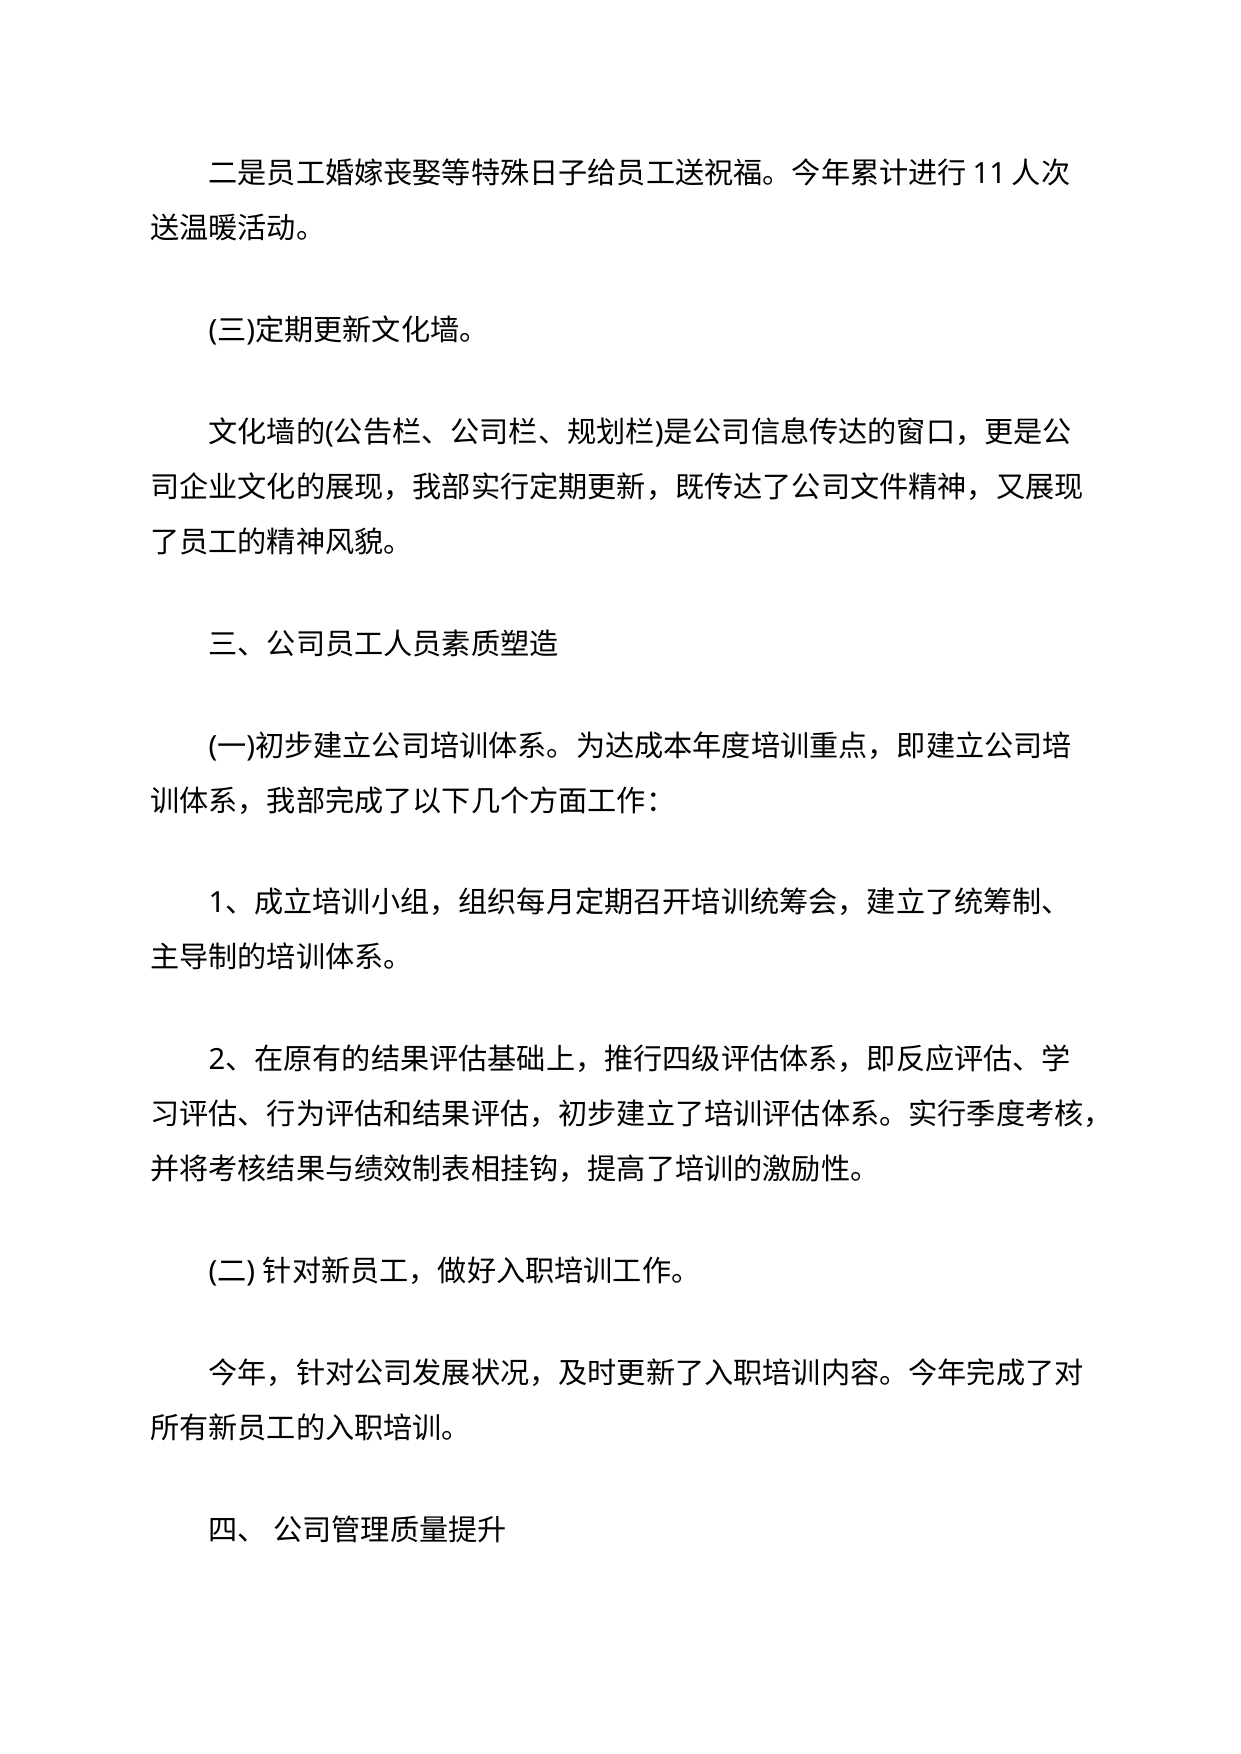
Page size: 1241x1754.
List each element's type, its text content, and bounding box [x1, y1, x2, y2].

text 三、公司员工人员素质塑造 [150, 620, 1090, 663]
text 今年，针对公司发展状况，及时更新了入职培训内容。今年完成了对所有新员工的入职培训。 [150, 1349, 1090, 1447]
text (一)初步建立公司培训体系。为达成本年度培训重点，即建立公司培训体系，我部完成了以下几个方面工作： [150, 722, 1090, 819]
text (二) 针对新员工，做好入职培训工作。 [150, 1247, 1090, 1290]
text 文化墙的(公告栏、公司栏、规划栏)是公司信息传达的窗口，更是公司企业文化的展现，我部实行定期更新，既传达了公司文件精神，又展现了员工的精神风貌。 [150, 409, 1090, 561]
text 1、成立培训小组，组织每月定期召开培训统筹会，建立了统筹制、主导制的培训体系。 [150, 879, 1090, 976]
text 四、 公司管理质量提升 [150, 1506, 1090, 1548]
text 二是员工婚嫁丧娶等特殊日子给员工送祝福。今年累计进行11人次送温暖活动。 [150, 150, 1090, 247]
text 2、在原有的结果评估基础上，推行四级评估体系，即反应评估、学习评估、行为评估和结果评估，初步建立了培训评估体系。实行季度考核，并将考核结果与绩效制表相挂钩，提高了培训的激励性。 [150, 1036, 1090, 1188]
text (三)定期更新文化墙。 [150, 307, 1090, 349]
